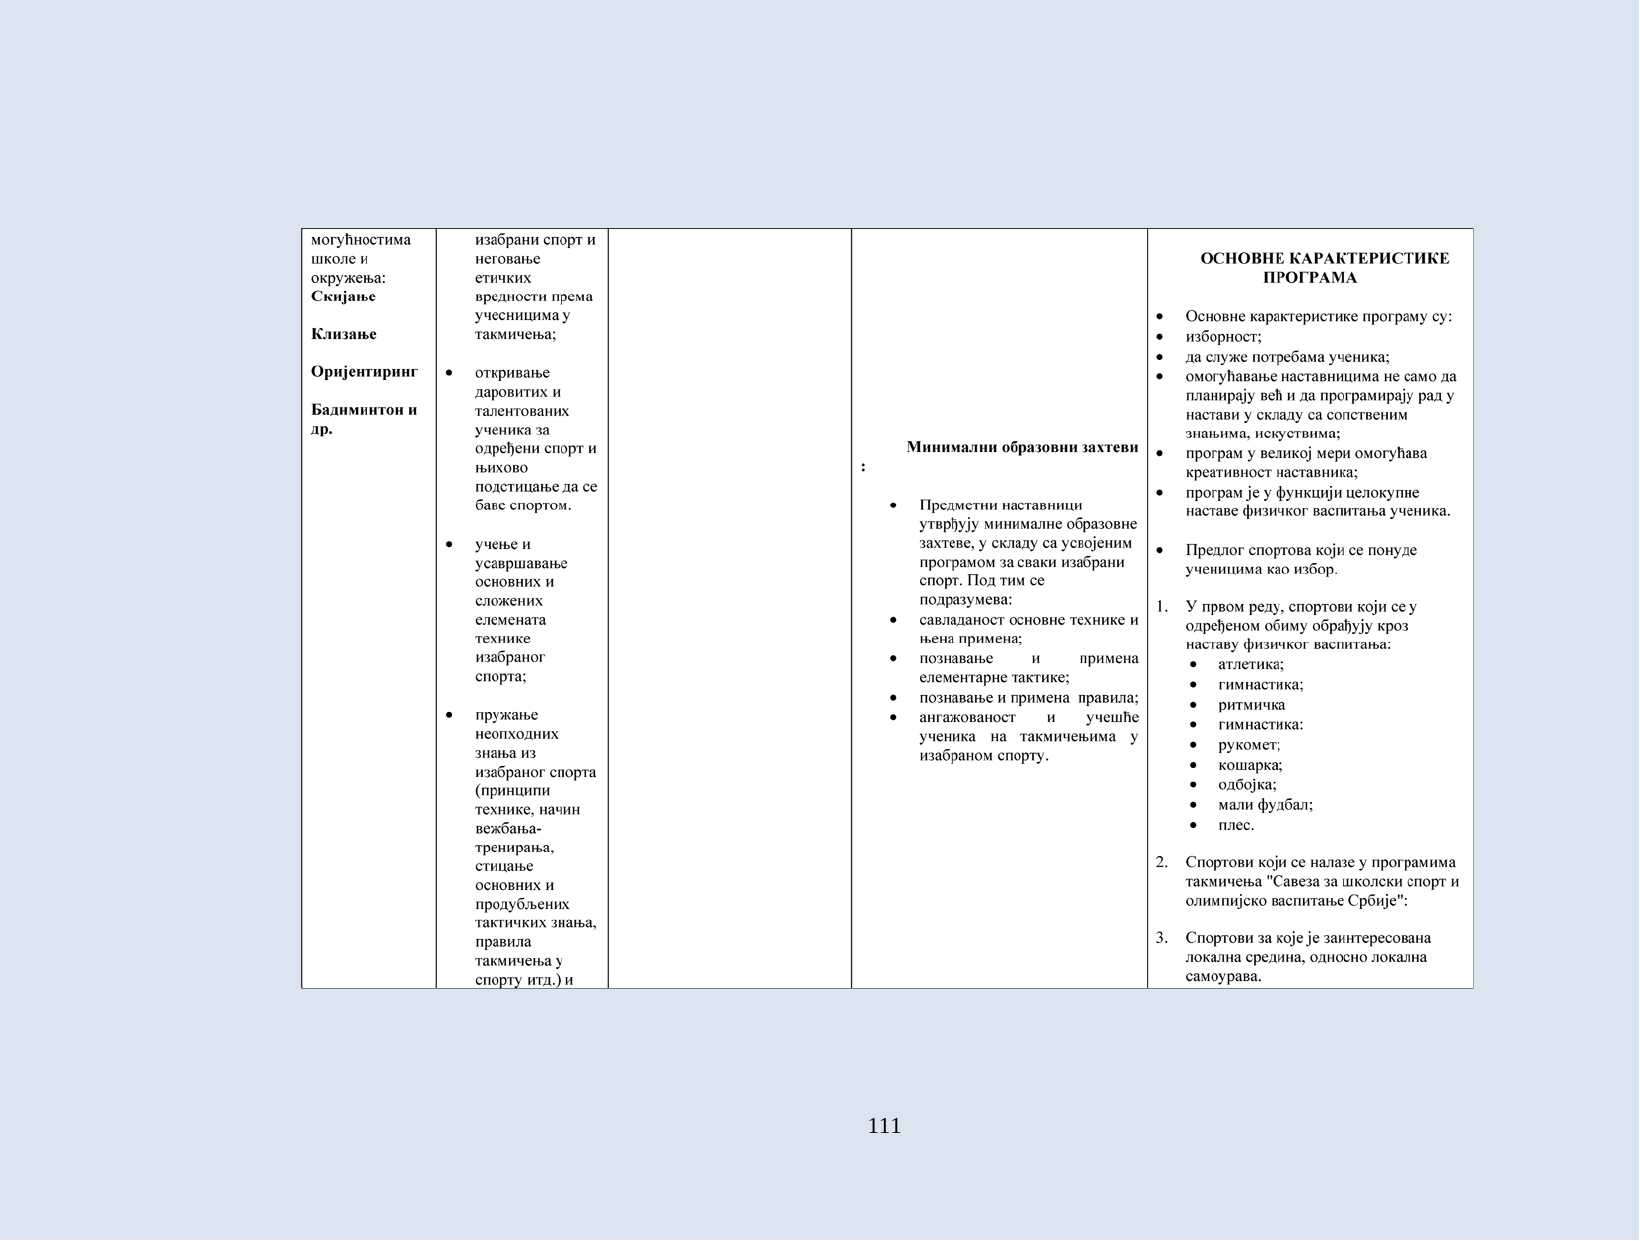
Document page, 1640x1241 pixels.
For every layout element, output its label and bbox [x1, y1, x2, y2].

picture [301, 228, 1474, 989]
